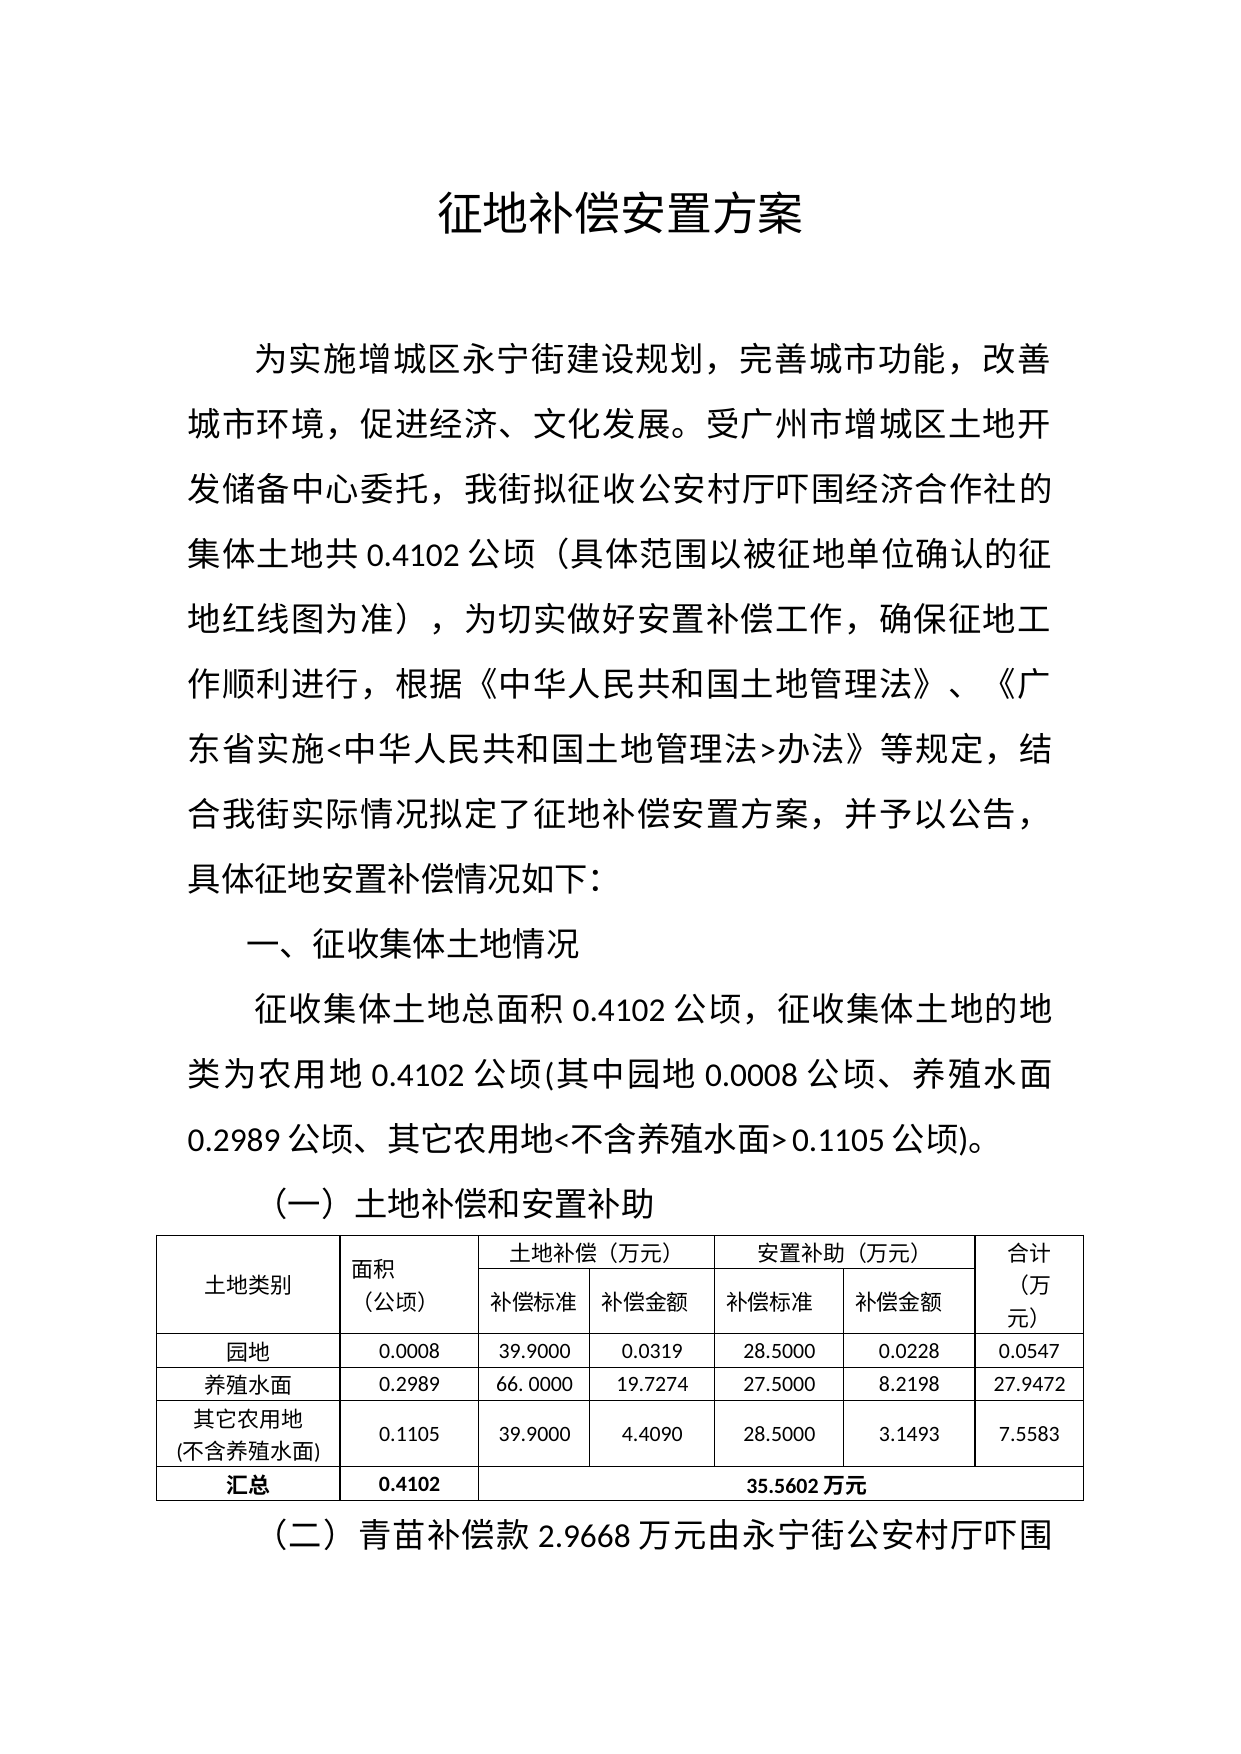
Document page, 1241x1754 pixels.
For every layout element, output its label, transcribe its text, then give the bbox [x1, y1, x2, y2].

table_cell 补偿标准 [479, 1269, 589, 1333]
table_cell 3.1493 [844, 1401, 974, 1466]
table_cell 0.4102 [341, 1467, 478, 1500]
table_cell 0.0319 [590, 1334, 714, 1367]
table_cell 园地 [157, 1334, 339, 1367]
table_cell 27.5000 [715, 1368, 843, 1400]
table_header 安置补助（万元） [715, 1236, 974, 1268]
table_cell 0.0008 [341, 1334, 478, 1367]
table_cell 0.1105 [341, 1401, 478, 1466]
table_cell 7.5583 [976, 1401, 1083, 1466]
table_cell 39.9000 [479, 1334, 589, 1367]
text （一）土地补偿和安置补助 [187, 1169, 1053, 1234]
table_cell 4.4090 [590, 1401, 714, 1466]
table_cell 39.9000 [479, 1401, 589, 1466]
table_cell 其它农用地 (不含养殖水面) [157, 1401, 339, 1466]
table_cell 35.5602万元 [479, 1467, 1083, 1500]
table_cell 补偿标准 [715, 1269, 843, 1333]
table_header 土地补偿（万元） [479, 1236, 714, 1268]
text 征地补偿安置方案 [187, 162, 1053, 259]
table_header 面积 （公顷） [341, 1236, 478, 1333]
table_cell 0.2989 [341, 1368, 478, 1400]
table_cell 0.0228 [844, 1334, 974, 1367]
table_cell 补偿金额 [844, 1269, 974, 1333]
table_cell 补偿金额 [590, 1269, 714, 1333]
table_cell 27.9472 [976, 1368, 1083, 1400]
text 一、征收集体土地情况 [246, 909, 1053, 974]
table_header 合计 （万元） [976, 1236, 1083, 1333]
text 征收集体土地总面积0.4102公顷，征收集体土地的地类为农用地0.4102公顷(其中园地0.0008公顷、养殖水面0.2989公顷、其它农用地<不含养殖水面> 0.1105公顷)。 [187, 974, 1053, 1169]
table_cell 养殖水面 [157, 1368, 339, 1400]
table_cell 28.5000 [715, 1334, 843, 1367]
text 为实施增城区永宁街建设规划，完善城市功能，改善城市环境，促进经济、文化发展。受广州市增城区土地开发储备中心委托，我街拟征收公安村厅吓围经济合作社的集体土地共0.4102公顷（具体范围以被征地单位确认的征地红线图为准），为切实做好安置补偿工作，确保征地工作顺利进行，根据《中华人民共和国土地管理法》、《广东省实施<中华人民共和国土地管理法>办法》等规定，结合我街实际情况拟定了征地补偿安置方案，并予以公告，具体征地安置补偿情况如下： [187, 324, 1053, 909]
table_cell 0.0547 [976, 1334, 1083, 1367]
table_cell 8.2198 [844, 1368, 974, 1400]
table_cell 66. 0000 [479, 1368, 589, 1400]
table_cell 19.7274 [590, 1368, 714, 1400]
table_header 土地类别 [157, 1236, 339, 1333]
table_cell 28.5000 [715, 1401, 843, 1466]
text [187, 1501, 1053, 1566]
table_cell 汇总 [157, 1467, 339, 1500]
